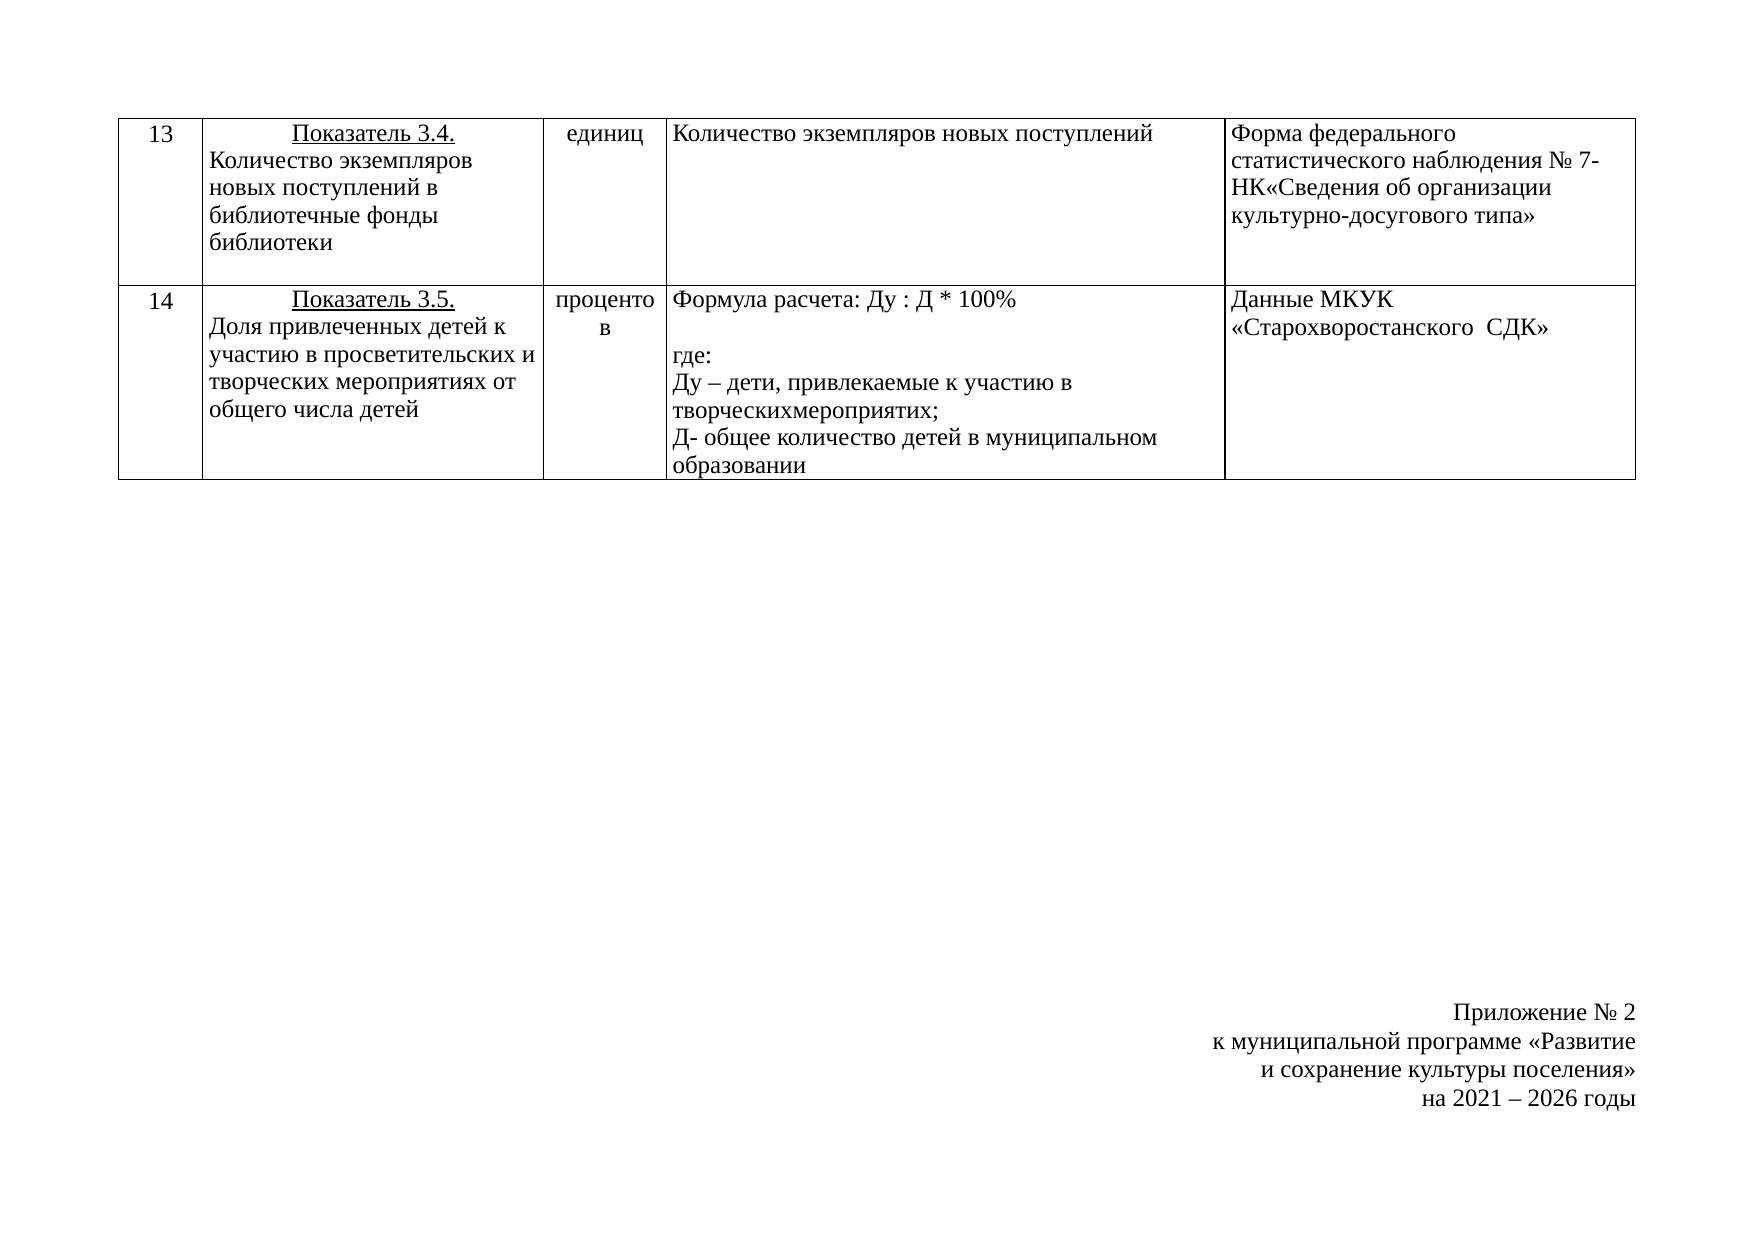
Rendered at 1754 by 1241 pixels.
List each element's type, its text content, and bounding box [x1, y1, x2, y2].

text к муниципальной программе «Развитие [118, 1026, 1636, 1054]
text Приложение № 2 [118, 997, 1636, 1026]
text на 2021 – 2026 годы [118, 1083, 1636, 1112]
table_cell Количество экземпляров новых поступлений [667, 119, 1224, 285]
table_cell Показатель 3.5. Доля привлеченных детей к участию в просветительских и творческих мероприятиях от общего числа детей [203, 286, 543, 478]
table_cell Показатель 3.4. Количество экземпляров новых поступлений в библиотечные фонды библиотеки [203, 119, 543, 285]
text и сохранение культуры поселения» [118, 1054, 1636, 1083]
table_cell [1226, 119, 1635, 285]
table_cell 14 [119, 286, 202, 478]
table_cell Данные МКУК «Старохворостанского СДК» [1226, 286, 1635, 478]
table_cell единиц [544, 119, 666, 285]
table_cell Формула расчета: Ду : Д * 100% где: Ду – дети, привлекаемые к участию в творческихмероприятих; Д- общее количество детей в муниципальном образовании [667, 286, 1224, 478]
table_cell процентов [544, 286, 666, 478]
table_cell 13 [119, 119, 202, 285]
